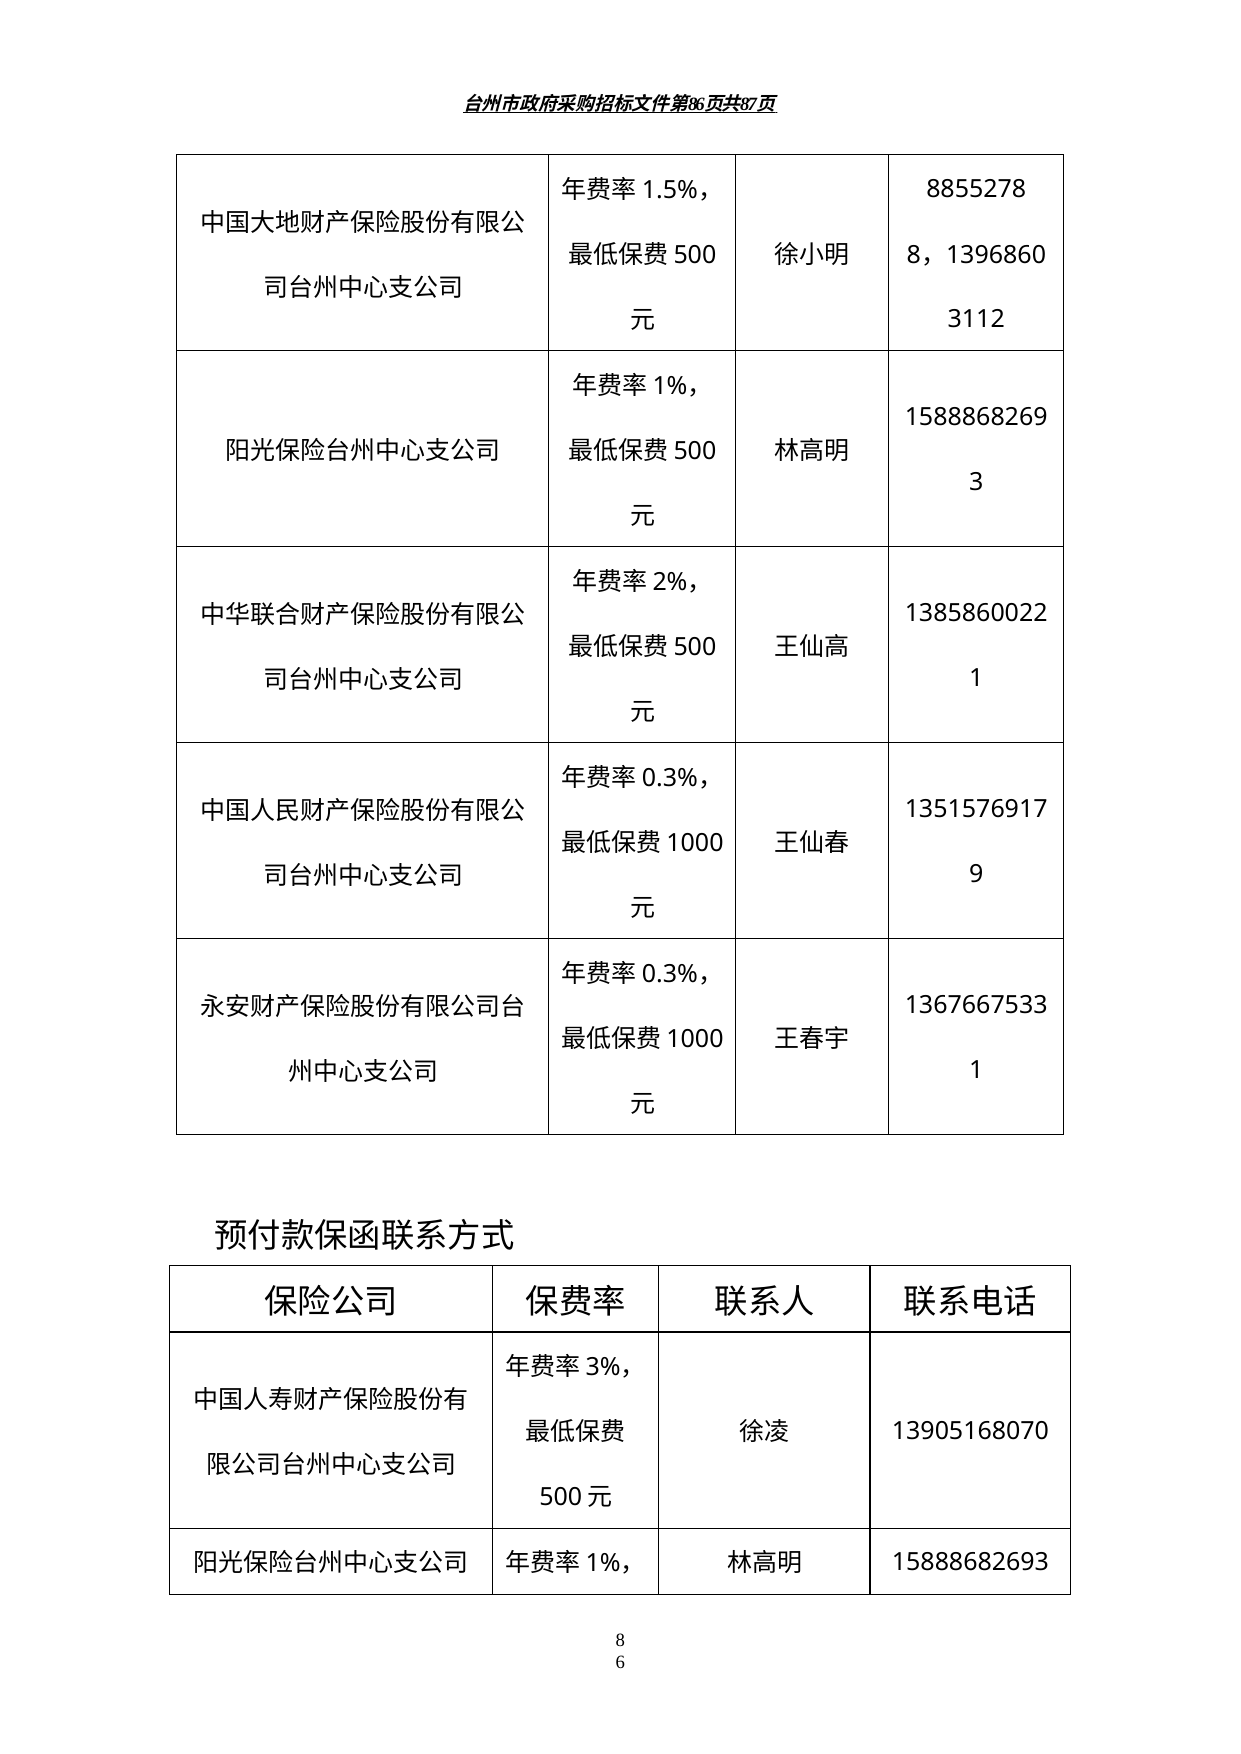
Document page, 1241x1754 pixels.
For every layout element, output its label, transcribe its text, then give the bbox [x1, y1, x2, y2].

table_cell 13905168070 [871, 1333, 1070, 1527]
table_header 保费率 [493, 1266, 658, 1331]
table_cell 年费率3%，最低保费500元 [493, 1333, 658, 1527]
table_cell 林高明 [736, 351, 888, 546]
table_cell 15888682693 [871, 1529, 1070, 1593]
table_cell 林高明 [659, 1529, 869, 1593]
table_cell 中国大地财产保险股份有限公司台州中心支公司 [177, 155, 548, 350]
table_cell 阳光保险台州中心支公司 [170, 1529, 492, 1593]
table_cell 阳光保险台州中心支公司 [177, 351, 548, 546]
table_cell 王仙高 [736, 547, 888, 742]
table_cell 永安财产保险股份有限公司台州中心支公司 [177, 939, 548, 1134]
table_cell 年费率1%，最低保费500元 [549, 351, 735, 546]
table_header 联系人 [659, 1266, 869, 1331]
text 预付款保函联系方式 [148, 1200, 1093, 1265]
table_header 联系电话 [871, 1266, 1070, 1331]
table_cell 中国人寿财产保险股份有限公司台州中心支公司 [170, 1333, 492, 1527]
table_cell 13676675331 [889, 939, 1063, 1134]
table_cell 年费率1%，最低保费500元 [493, 1529, 658, 1593]
table_cell 徐小明 [736, 155, 888, 350]
table_cell 年费率1.5%，最低保费500元 [549, 155, 735, 350]
table_cell 中华联合财产保险股份有限公司台州中心支公司 [177, 547, 548, 742]
table_cell 13515769179 [889, 743, 1063, 938]
table_header 保险公司 [170, 1266, 492, 1331]
table_cell 年费率0.3%，最低保费1000元 [549, 743, 735, 938]
table_cell 中国人民财产保险股份有限公司台州中心支公司 [177, 743, 548, 938]
table_cell 年费率2%，最低保费500元 [549, 547, 735, 742]
table_cell 年费率0.3%，最低保费1000元 [549, 939, 735, 1134]
table_cell 88552788，13968603112 [889, 155, 1063, 350]
table_cell 15888682693 [889, 351, 1063, 546]
table_cell 13858600221 [889, 547, 1063, 742]
table_cell 王仙春 [736, 743, 888, 938]
table_cell 徐凌 [659, 1333, 869, 1527]
table_cell 王春宇 [736, 939, 888, 1134]
